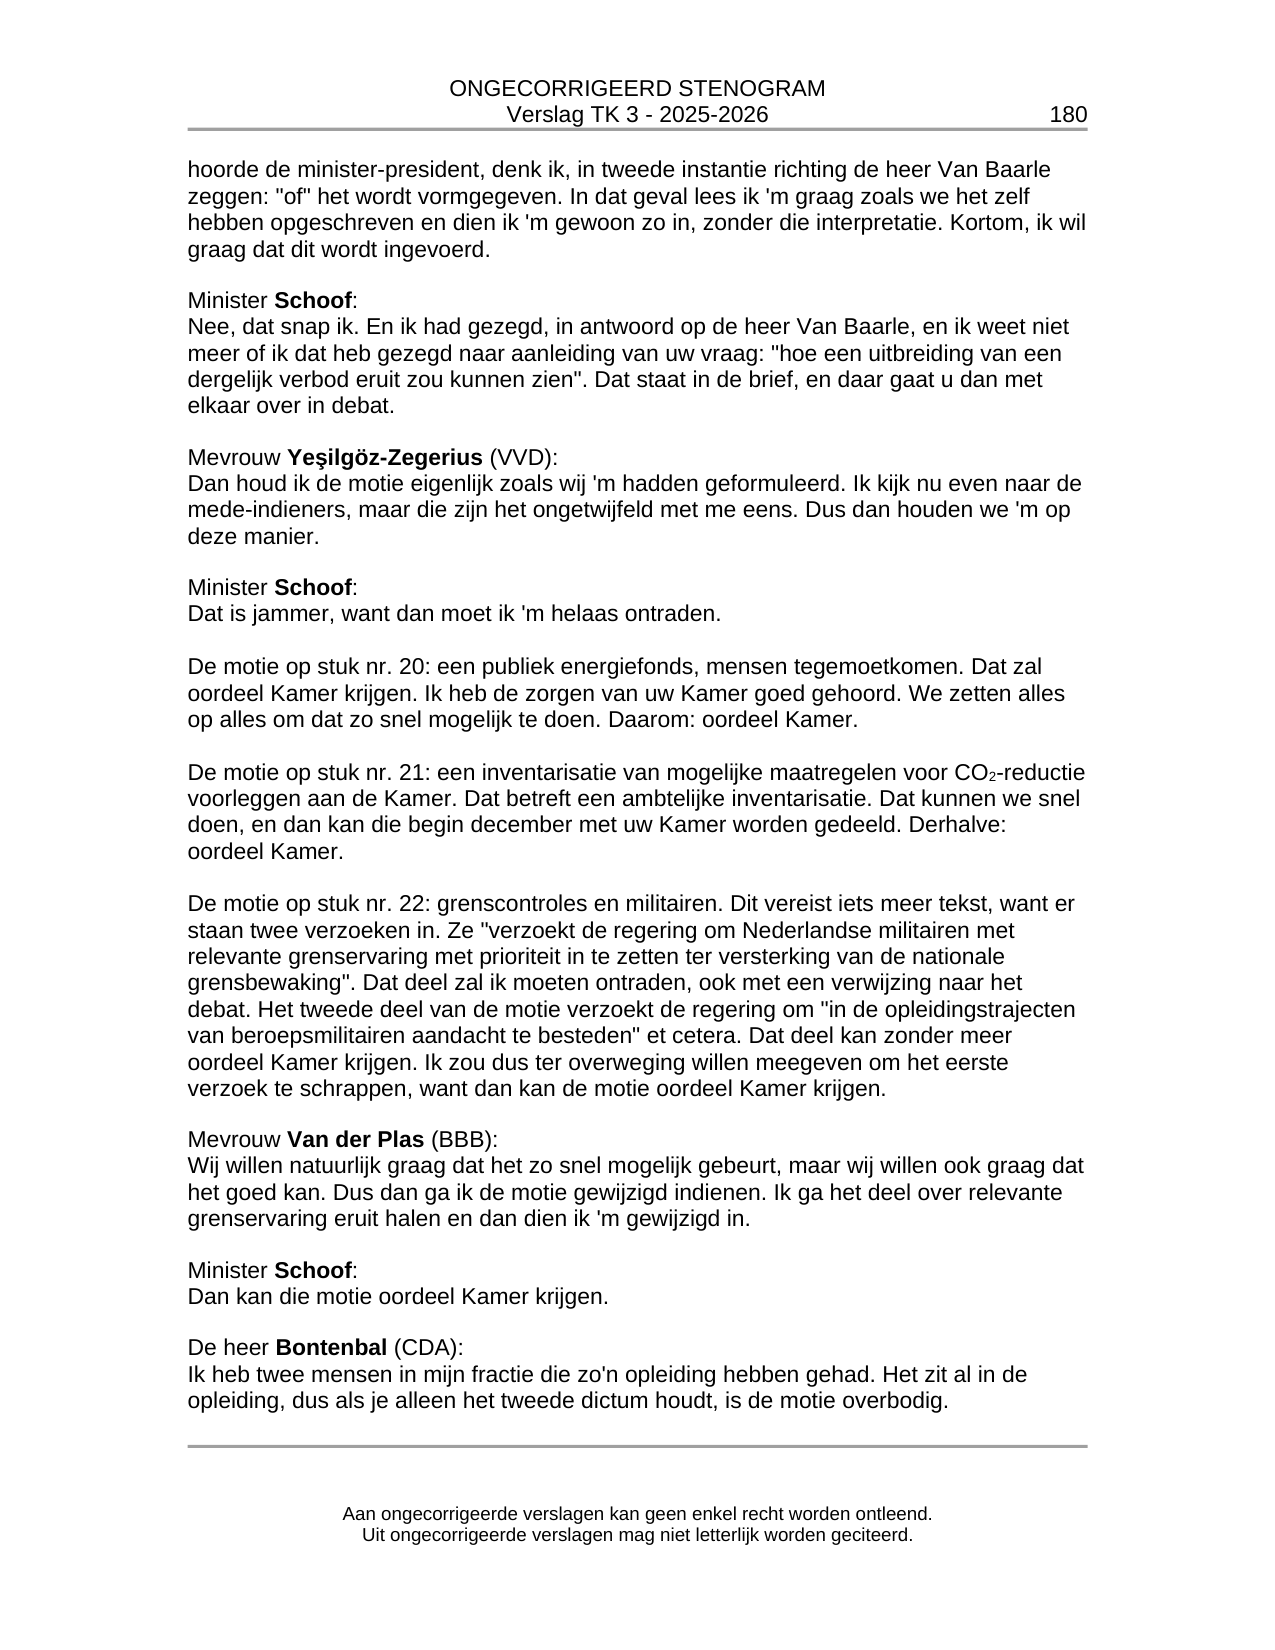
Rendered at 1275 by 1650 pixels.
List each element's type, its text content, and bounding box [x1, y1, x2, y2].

text Minister Schoof: Dat is jammer, want dan moet ik 'm helaas ontraden. De motie op stuk nr. 20: een publiek energiefonds, mensen tegemoetkomen. Dat zal oordeel Kamer krijgen. Ik heb de zorgen van uw Kamer goed gehoord. We zetten alles op alles om dat zo snel mogelijk te doen. Daarom: oordeel Kamer. De motie op stuk nr. 21: een inventarisatie van mogelijke maatregelen voor CO2-reductie voorleggen aan de Kamer. Dat betreft een ambtelijke inventarisatie. Dat kunnen we snel doen, en dan kan die begin december met uw Kamer worden gedeeld. Derhalve: oordeel Kamer. De motie op stuk nr. 22: grenscontroles en militairen. Dit vereist iets meer tekst, want er staan twee verzoeken in. Ze "verzoekt de regering om Nederlandse militairen met relevante grenservaring met prioriteit in te zetten ter versterking van de nationale grensbewaking". Dat deel zal ik moeten ontraden, ook met een verwijzing naar het debat. Het tweede deel van de motie verzoekt de regering om "in de opleidingstrajecten van beroepsmilitairen aandacht te besteden" et cetera. Dat deel kan zonder meer oordeel Kamer krijgen. Ik zou dus ter overweging willen meegeven om het eerste verzoek te schrappen, want dan kan de motie oordeel Kamer krijgen. [187, 574, 1087, 1101]
text Minister Schoof: Nee, dat snap ik. En ik had gezegd, in antwoord op de heer Van Baarle, en ik weet niet meer of ik dat heb gezegd naar aanleiding van uw vraag: "hoe een uitbreiding van een dergelijk verbod eruit zou kunnen zien". Dat staat in de brief, en daar gaat u dan met elkaar over in debat. [187, 287, 1087, 419]
text Mevrouw Van der Plas (BBB): Wij willen natuurlijk graag dat het zo snel mogelijk gebeurt, maar wij willen ook graag dat het goed kan. Dus dan ga ik de motie gewijzigd indienen. Ik ga het deel over relevante grenservaring eruit halen en dan dien ik 'm gewijzigd in. [187, 1126, 1087, 1232]
text Mevrouw Yeşilgöz-Zegerius (VVD): Dan houd ik de motie eigenlijk zoals wij 'm hadden geformuleerd. Ik kijk nu even naar de mede-indieners, maar die zijn het ongetwijfeld met me eens. Dus dan houden we 'm op deze manier. [187, 444, 1087, 549]
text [187, 156, 1087, 262]
text Minister Schoof: Dan kan die motie oordeel Kamer krijgen. [187, 1257, 1087, 1309]
text De heer Bontenbal (CDA): Ik heb twee mensen in mijn fractie die zo'n opleiding hebben gehad. Het zit al in de opleiding, dus als je alleen het tweede dictum houdt, is de motie overbodig. [187, 1334, 1087, 1413]
